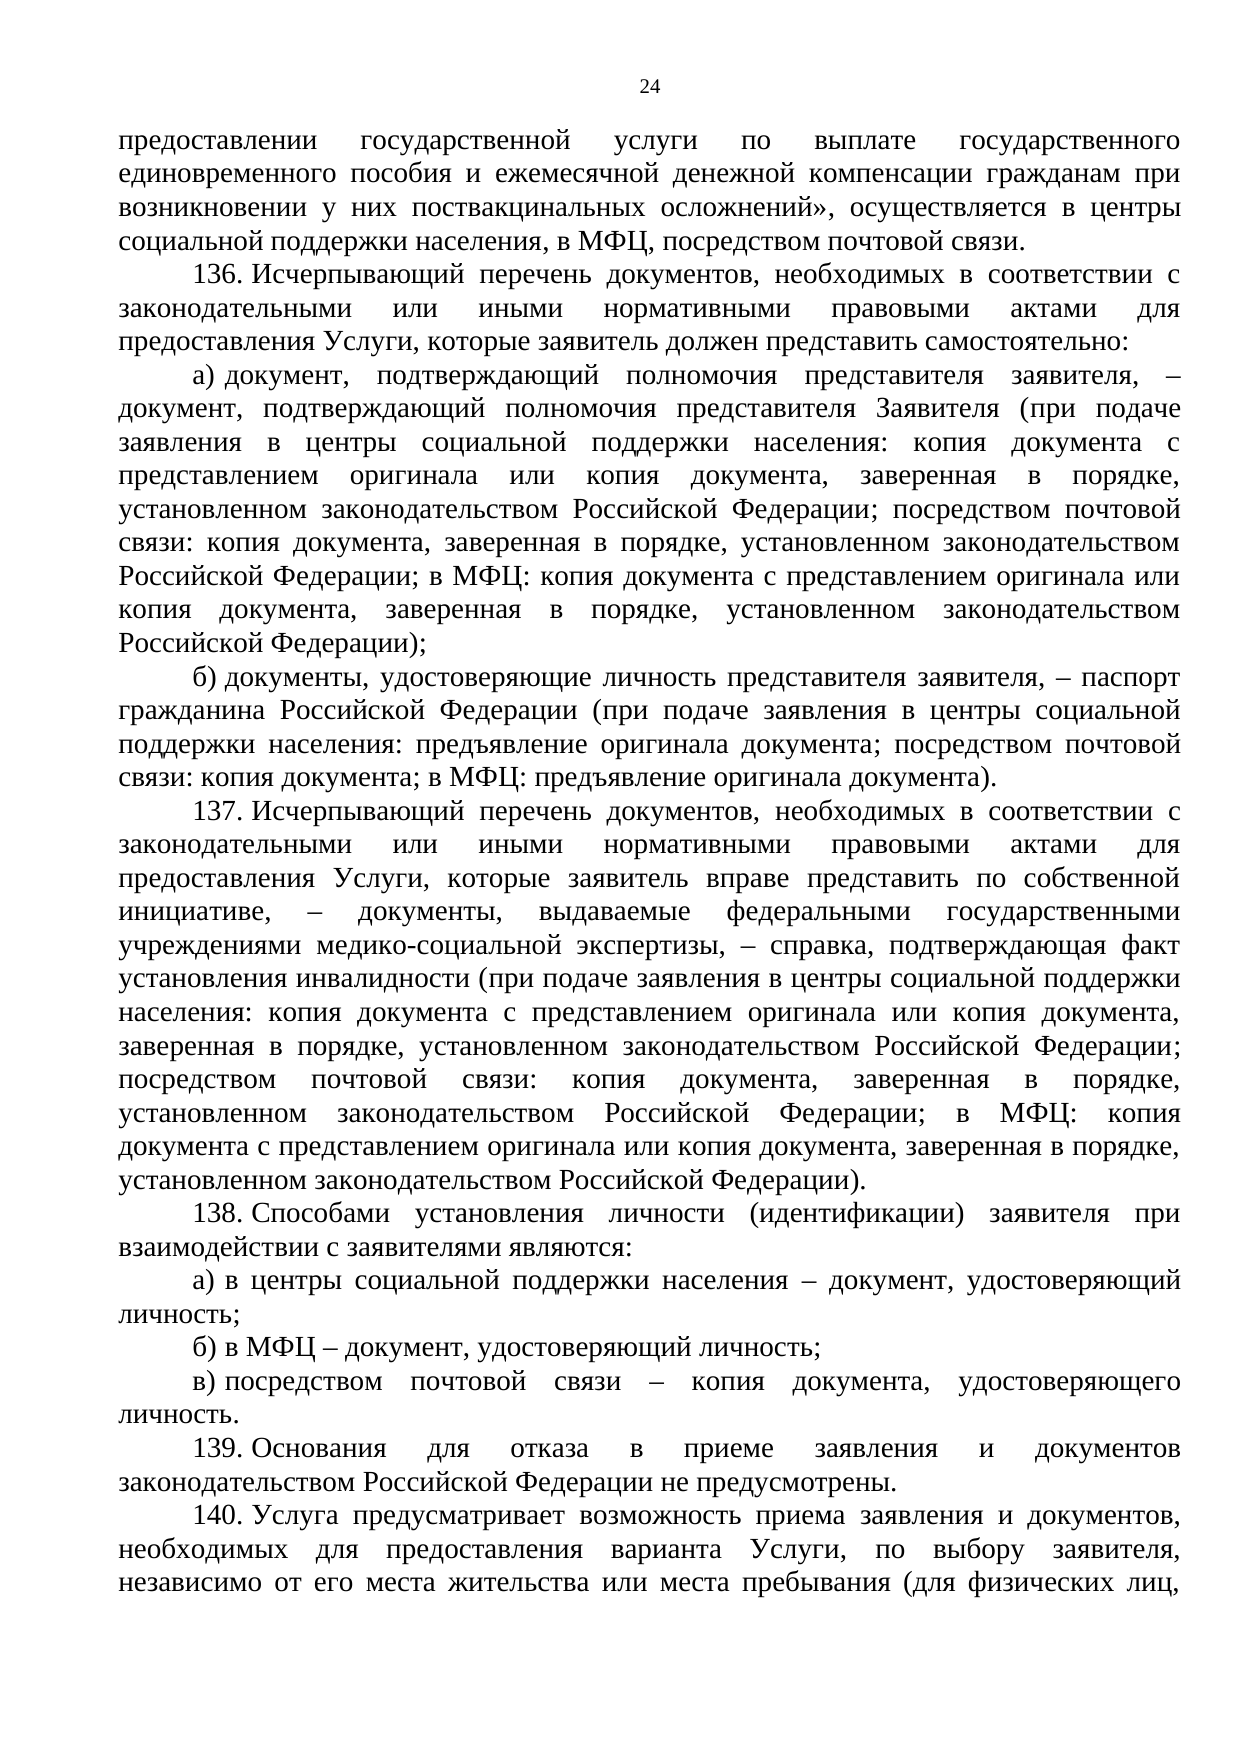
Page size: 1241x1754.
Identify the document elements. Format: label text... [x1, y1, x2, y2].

list Способами установления личности (идентификации) заявителя при взаимодействии с заявителями являются: [118, 1195, 1181, 1262]
list в центры социальной поддержки населения – документ, удостоверяющий личность; [118, 1262, 1181, 1329]
list в МФЦ – документ, удостоверяющий личность; [118, 1329, 1181, 1363]
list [118, 122, 1181, 256]
list Исчерпывающий перечень документов, необходимых в соответствии с законодательными или иными нормативными правовыми актами для предоставления Услуги, которые заявитель должен представить самостоятельно: [118, 256, 1181, 357]
list Основания для отказа в приеме заявления и документов законодательством Российской Федерации не предусмотрены. [118, 1430, 1181, 1497]
list посредством почтовой связи – копия документа, удостоверяющего личность. [118, 1363, 1181, 1430]
list документ, подтверждающий полномочия представителя заявителя, – документ, подтверждающий полномочия представителя Заявителя (при подаче заявления в центры социальной поддержки населения: копия документа с представлением оригинала или копия документа, заверенная в порядке, установленном законодательством Российской Федерации; посредством почтовой связи: копия документа, заверенная в порядке, установленном законодательством Российской Федерации; в МФЦ: копия документа с представлением оригинала или копия документа, заверенная в порядке, установленном законодательством Российской Федерации); [118, 357, 1181, 659]
list документы, удостоверяющие личность представителя заявителя, – паспорт гражданина Российской Федерации (при подаче заявления в центры социальной поддержки населения: предъявление оригинала документа; посредством почтовой связи: копия документа; в МФЦ: предъявление оригинала документа). [118, 659, 1181, 793]
list Исчерпывающий перечень документов, необходимых в соответствии с законодательными или иными нормативными правовыми актами для предоставления Услуги, которые заявитель вправе представить по собственной инициативе, – документы, выдаваемые федеральными государственными учреждениями медико-социальной экспертизы, – справка, подтверждающая факт установления инвалидности (при подаче заявления в центры социальной поддержки населения: копия документа с представлением оригинала или копия документа, заверенная в порядке, установленном законодательством Российской Федерации; посредством почтовой связи: копия документа, заверенная в порядке, установленном законодательством Российской Федерации; в МФЦ: копия документа с представлением оригинала или копия документа, заверенная в порядке, установленном законодательством Российской Федерации). [118, 793, 1181, 1195]
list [118, 1497, 1181, 1598]
